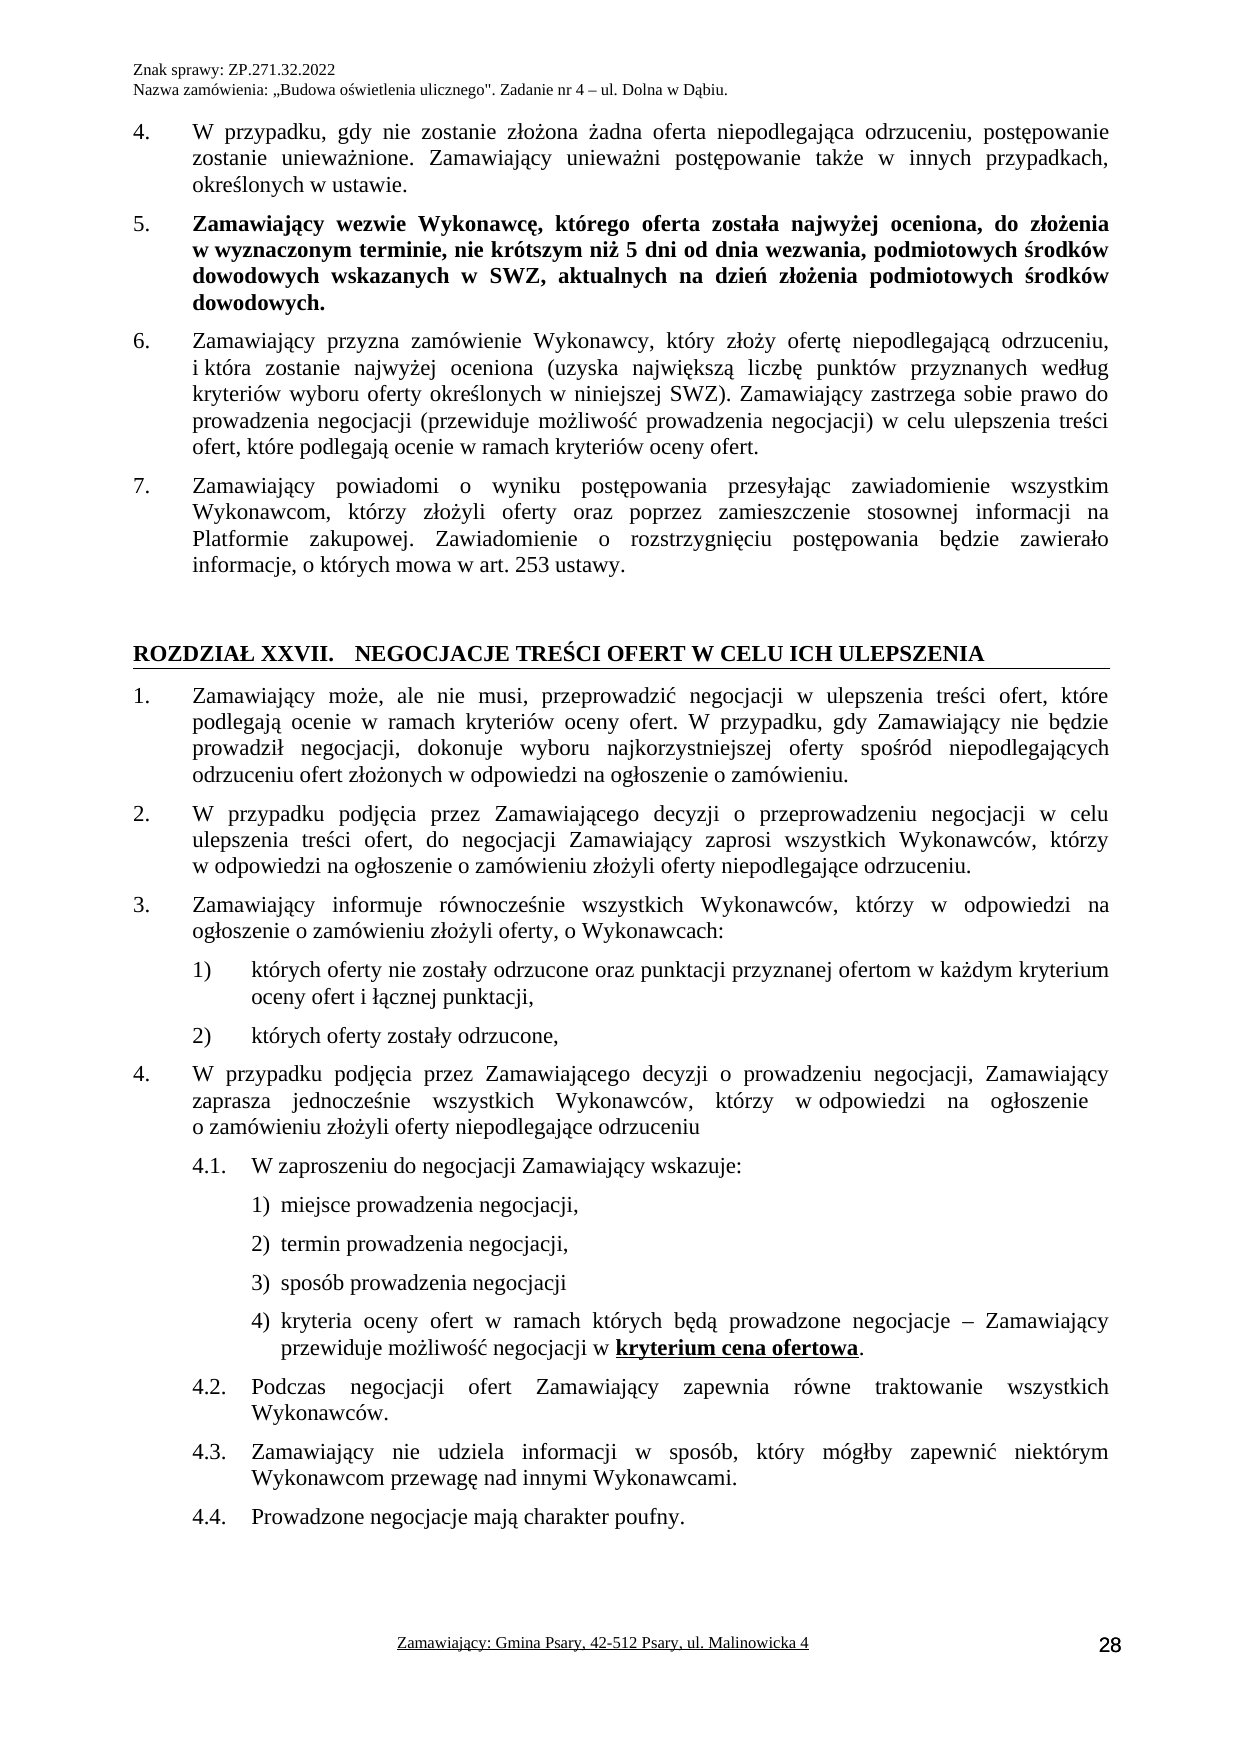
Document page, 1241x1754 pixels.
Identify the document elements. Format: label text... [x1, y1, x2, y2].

text ROZDZIAŁ XXVII. NEGOCJACJE TREŚCI OFERT W CELU ICH ULEPSZENIA [133, 640, 1110, 668]
list Zamawiający informuje równocześnie wszystkich Wykonawców, którzy w odpowiedzi na ogłoszenie o zamówieniu złożyli oferty, o Wykonawcach: [133, 891, 1110, 944]
list Zamawiający może, ale nie musi, przeprowadzić negocjacji w ulepszenia treści ofert, które podlegają ocenie w ramach kryteriów oceny ofert. W przypadku, gdy Zamawiający nie będzie prowadził negocjacji, dokonuje wyboru najkorzystniejszej oferty spośród niepodlegających odrzuceniu ofert złożonych w odpowiedzi na ogłoszenie o zamówieniu. [133, 682, 1110, 787]
list których oferty nie zostały odrzucone oraz punktacji przyznanej ofertom w każdym kryterium oceny ofert i łącznej punktacji, [192, 956, 1110, 1009]
list Podczas negocjacji ofert Zamawiający zapewnia równe traktowanie wszystkich Wykonawców. [192, 1373, 1110, 1425]
list miejsce prowadzenia negocjacji, [251, 1191, 1110, 1217]
list W zaproszeniu do negocjacji Zamawiający wskazuje: [192, 1152, 1110, 1178]
list Prowadzone negocjacje mają charakter poufny. [192, 1503, 1110, 1529]
list Zamawiający przyzna zamówienie Wykonawcy, który złoży ofertę niepodlegającą odrzuceniu, i która zostanie najwyżej oceniona (uzyska największą liczbę punktów przyznanych według kryteriów wyboru oferty określonych w niniejszej SWZ). Zamawiający zastrzega sobie prawo do prowadzenia negocjacji (przewiduje możliwość prowadzenia negocjacji) w celu ulepszenia treści ofert, które podlegają ocenie w ramach kryteriów oceny ofert. [133, 328, 1110, 459]
list sposób prowadzenia negocjacji [251, 1269, 1110, 1295]
list Zamawiający powiadomi o wyniku postępowania przesyłając zawiadomienie wszystkim Wykonawcom, którzy złożyli oferty oraz poprzez zamieszczenie stosownej informacji na Platformie zakupowej. Zawiadomienie o rozstrzygnięciu postępowania będzie zawierało informacje, o których mowa w art. 253 ustawy. [133, 472, 1110, 577]
list kryteria oceny ofert w ramach których będą prowadzone negocjacje – Zamawiający przewiduje możliwość negocjacji w kryterium cena ofertowa. [251, 1307, 1110, 1360]
list których oferty zostały odrzucone, [192, 1022, 1110, 1048]
list W przypadku, gdy nie zostanie złożona żadna oferta niepodlegająca odrzuceniu, postępowanie zostanie unieważnione. Zamawiający unieważni postępowanie także w innych przypadkach, określonych w ustawie. [133, 118, 1110, 197]
list Zamawiający wezwie Wykonawcę, którego oferta została najwyżej oceniona, do złożenia w wyznaczonym terminie, nie krótszym niż 5 dni od dnia wezwania, podmiotowych środków dowodowych wskazanych w SWZ, aktualnych na dzień złożenia podmiotowych środków dowodowych. [133, 210, 1110, 315]
list W przypadku podjęcia przez Zamawiającego decyzji o przeprowadzeniu negocjacji w celu ulepszenia treści ofert, do negocjacji Zamawiający zaprosi wszystkich Wykonawców, którzy w odpowiedzi na ogłoszenie o zamówieniu złożyli oferty niepodlegające odrzuceniu. [133, 800, 1110, 879]
list Zamawiający nie udziela informacji w sposób, który mógłby zapewnić niektórym Wykonawcom przewagę nad innymi Wykonawcami. [192, 1438, 1110, 1491]
list W przypadku podjęcia przez Zamawiającego decyzji o prowadzeniu negocjacji, Zamawiający zaprasza jednocześnie wszystkich Wykonawców, którzy w odpowiedzi na ogłoszenie o zamówieniu złożyli oferty niepodlegające odrzuceniu [133, 1061, 1110, 1139]
list termin prowadzenia negocjacji, [251, 1230, 1110, 1256]
